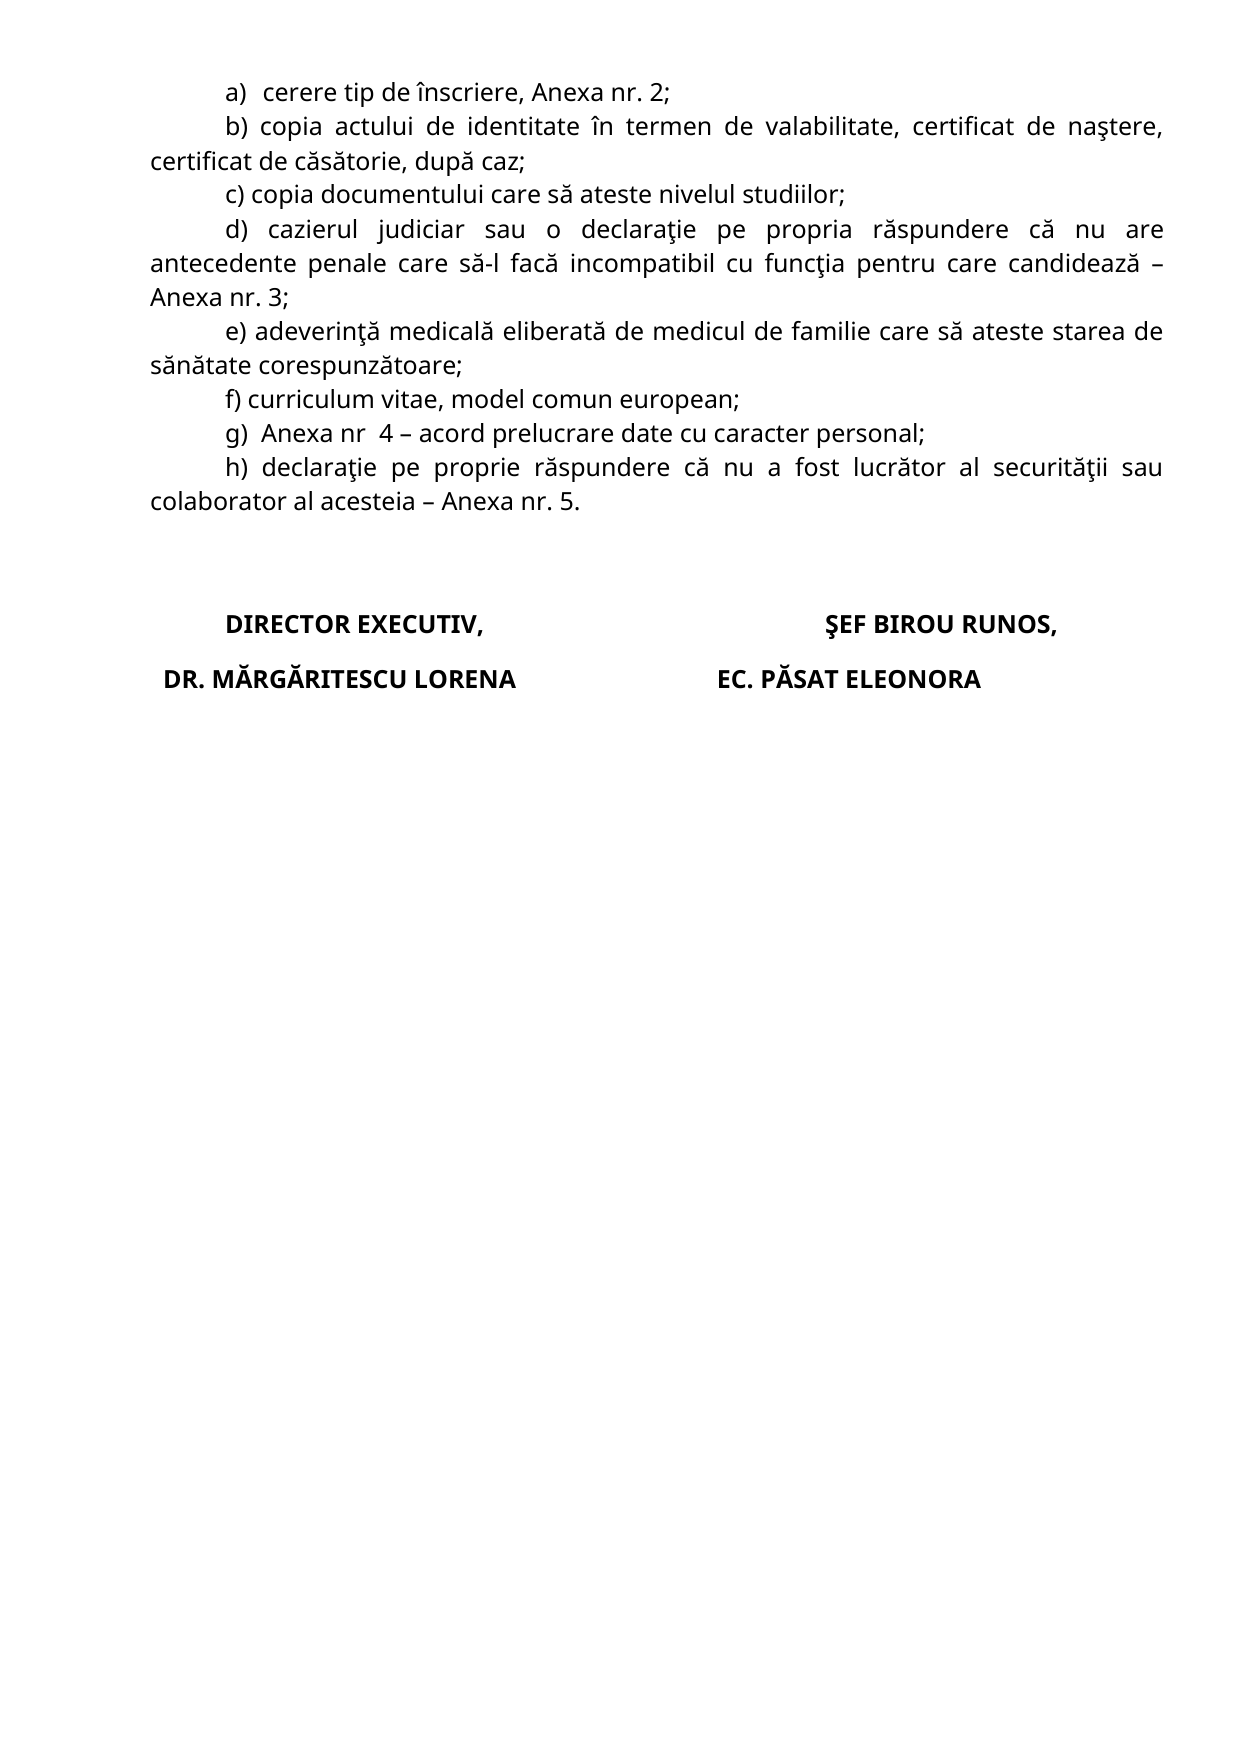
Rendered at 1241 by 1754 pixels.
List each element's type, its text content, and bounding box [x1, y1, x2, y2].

text DIRECTOR EXECUTIV, ŞEF BIROU RUNOS, [150, 607, 1165, 641]
list cerere tip de înscriere, Anexa nr. 2; [225, 75, 1165, 109]
text g) Anexa nr 4 – acord prelucrare date cu caracter personal; [150, 416, 1165, 450]
text c) copia documentului care să ateste nivelul studiilor; [150, 177, 1165, 211]
text f) curriculum vitae, model comun european; [150, 382, 1165, 416]
text DR. MĂRGĂRITESCU LORENA EC. PĂSAT ELEONORA [150, 662, 1165, 696]
text e) adeverinţă medicală eliberată de medicul de familie care să ateste starea de sănătate corespunzătoare; [150, 313, 1165, 382]
text d) cazierul judiciar sau o declaraţie pe propria răspundere că nu are antecedente penale care să-l facă incompatibil cu funcţia pentru care candidează – Anexa nr. 3; [150, 211, 1165, 313]
text b) copia actului de identitate în termen de valabilitate, certificat de naştere, certificat de căsătorie, după caz; [150, 109, 1165, 177]
text h) declaraţie pe proprie răspundere că nu a fost lucrător al securităţii sau colaborator al acesteia – Anexa nr. 5. [150, 450, 1165, 518]
